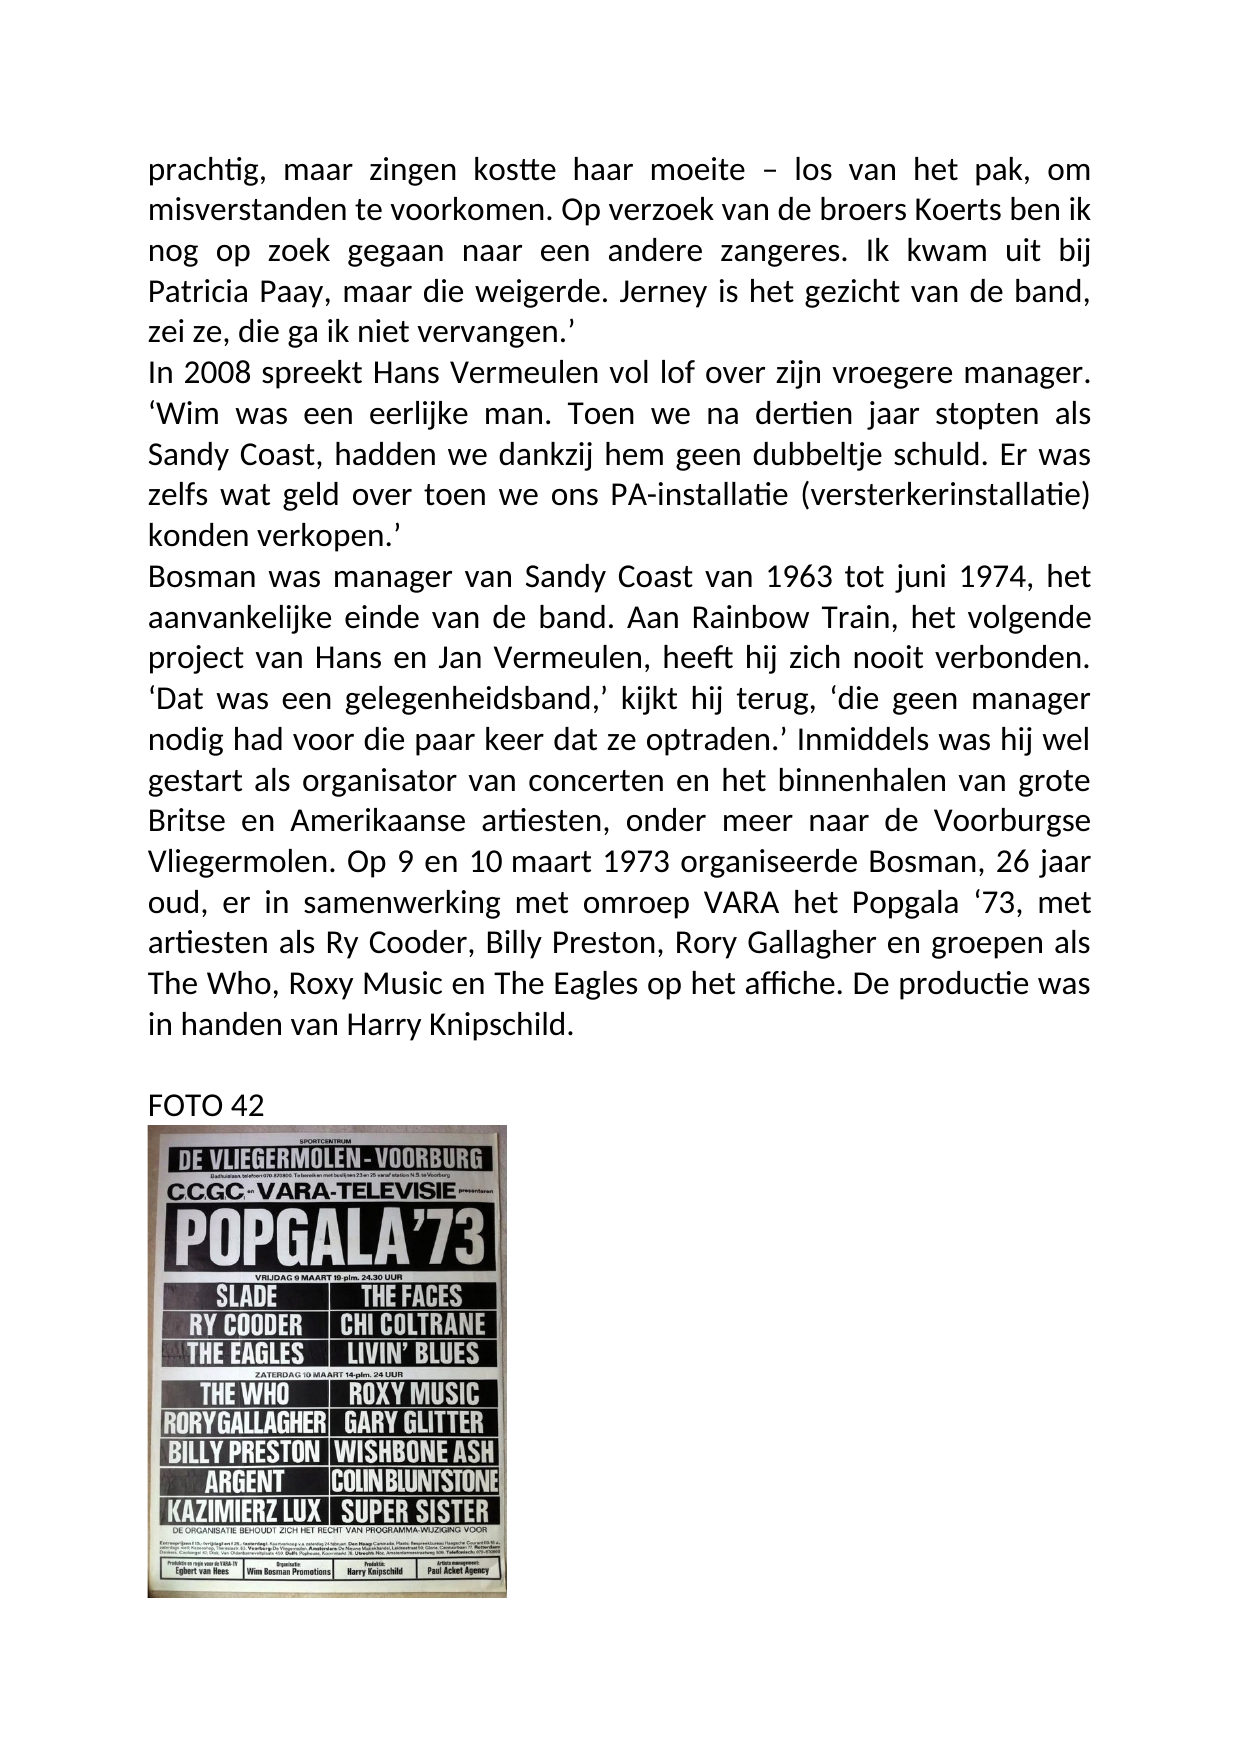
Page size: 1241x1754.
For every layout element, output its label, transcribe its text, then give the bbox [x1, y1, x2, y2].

text Bosman was manager van Sandy Coast van 1963 tot juni 1974, het aanvankelijke einde van de band. Aan Rainbow Train, het volgende project van Hans en Jan Vermeulen, heeft hij zich nooit verbonden. ‘Dat was een gelegenheidsband,’ kijkt hij terug, ‘die geen manager nodig had voor die paar keer dat ze optraden.’ Inmiddels was hij wel gestart als organisator van concerten en het binnenhalen van grote Britse en Amerikaanse artiesten, onder meer naar de Voorburgse Vliegermolen. Op 9 en 10 maart 1973 organiseerde Bosman, 26 jaar oud, er in samenwerking met omroep VARA het Popgala ‘73, met artiesten als Ry Cooder, Billy Preston, Rory Gallagher en groepen als The Who, Roxy Music en The Eagles op het affiche. De productie was in handen van Harry Knipschild. [148, 555, 1093, 1044]
text In 2008 spreekt Hans Vermeulen vol lof over zijn vroegere manager. ‘Wim was een eerlijke man. Toen we na dertien jaar stopten als Sandy Coast, hadden we dankzij hem geen dubbeltje schuld. Er was zelfs wat geld over toen we ons PA-installatie (versterkerinstallatie) konden verkopen.’ [148, 351, 1093, 555]
text FOTO 42 [148, 1084, 1093, 1125]
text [148, 148, 1093, 351]
picture [147, 1125, 507, 1598]
